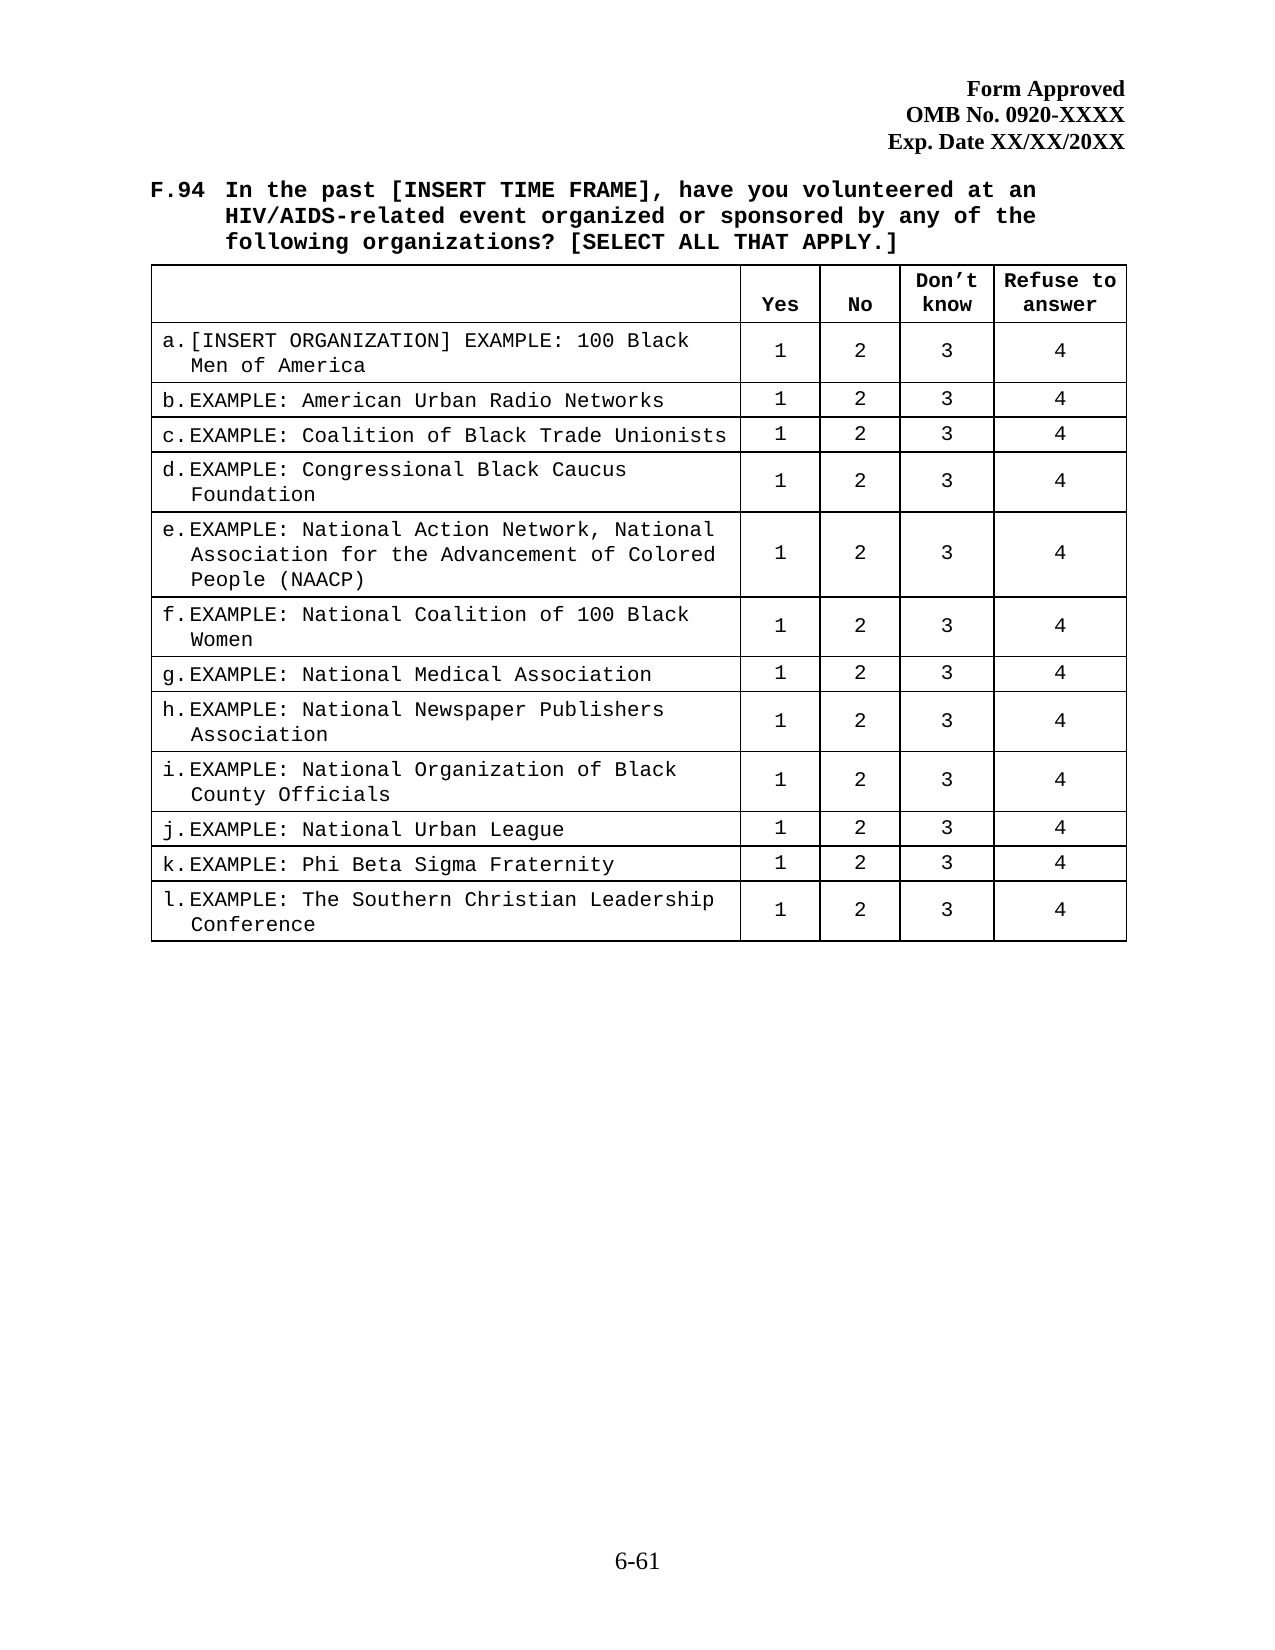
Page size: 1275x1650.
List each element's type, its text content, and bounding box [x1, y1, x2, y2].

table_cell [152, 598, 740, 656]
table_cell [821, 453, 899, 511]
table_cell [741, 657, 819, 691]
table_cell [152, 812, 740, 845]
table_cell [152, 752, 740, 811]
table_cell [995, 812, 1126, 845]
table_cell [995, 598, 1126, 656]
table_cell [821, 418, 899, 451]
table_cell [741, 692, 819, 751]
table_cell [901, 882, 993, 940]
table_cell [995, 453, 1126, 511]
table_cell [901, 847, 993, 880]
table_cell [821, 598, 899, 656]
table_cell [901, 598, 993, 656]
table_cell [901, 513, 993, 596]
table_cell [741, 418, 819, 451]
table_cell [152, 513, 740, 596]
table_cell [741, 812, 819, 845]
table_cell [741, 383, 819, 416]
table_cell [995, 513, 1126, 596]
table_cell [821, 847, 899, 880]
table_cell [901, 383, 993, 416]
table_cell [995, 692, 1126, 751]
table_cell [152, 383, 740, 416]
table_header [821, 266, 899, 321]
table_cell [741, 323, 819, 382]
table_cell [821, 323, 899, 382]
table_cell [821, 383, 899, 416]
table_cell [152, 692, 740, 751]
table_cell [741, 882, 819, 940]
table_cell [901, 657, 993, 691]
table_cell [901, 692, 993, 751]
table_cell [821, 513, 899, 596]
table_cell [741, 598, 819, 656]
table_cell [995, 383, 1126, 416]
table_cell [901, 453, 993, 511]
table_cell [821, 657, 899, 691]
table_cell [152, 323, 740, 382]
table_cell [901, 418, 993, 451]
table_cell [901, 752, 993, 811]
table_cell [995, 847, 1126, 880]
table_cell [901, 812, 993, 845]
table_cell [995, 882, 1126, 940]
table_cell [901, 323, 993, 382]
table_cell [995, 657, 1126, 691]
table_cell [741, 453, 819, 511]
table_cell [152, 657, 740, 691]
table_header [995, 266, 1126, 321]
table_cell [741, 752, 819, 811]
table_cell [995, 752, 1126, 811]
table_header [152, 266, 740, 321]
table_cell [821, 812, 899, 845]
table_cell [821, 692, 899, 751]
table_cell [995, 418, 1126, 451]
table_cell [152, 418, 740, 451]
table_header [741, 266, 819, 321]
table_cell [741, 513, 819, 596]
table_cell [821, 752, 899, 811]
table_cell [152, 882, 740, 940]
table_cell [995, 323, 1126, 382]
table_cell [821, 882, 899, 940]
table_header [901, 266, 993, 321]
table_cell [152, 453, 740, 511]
text In the past [INSERT TIME FRAME], have you volunteered at an HIV/AIDS-related event organized or sponsored by any of the following organizations? [SELECT ALL THAT APPLY.] [150, 178, 1125, 256]
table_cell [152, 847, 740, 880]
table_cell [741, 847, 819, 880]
